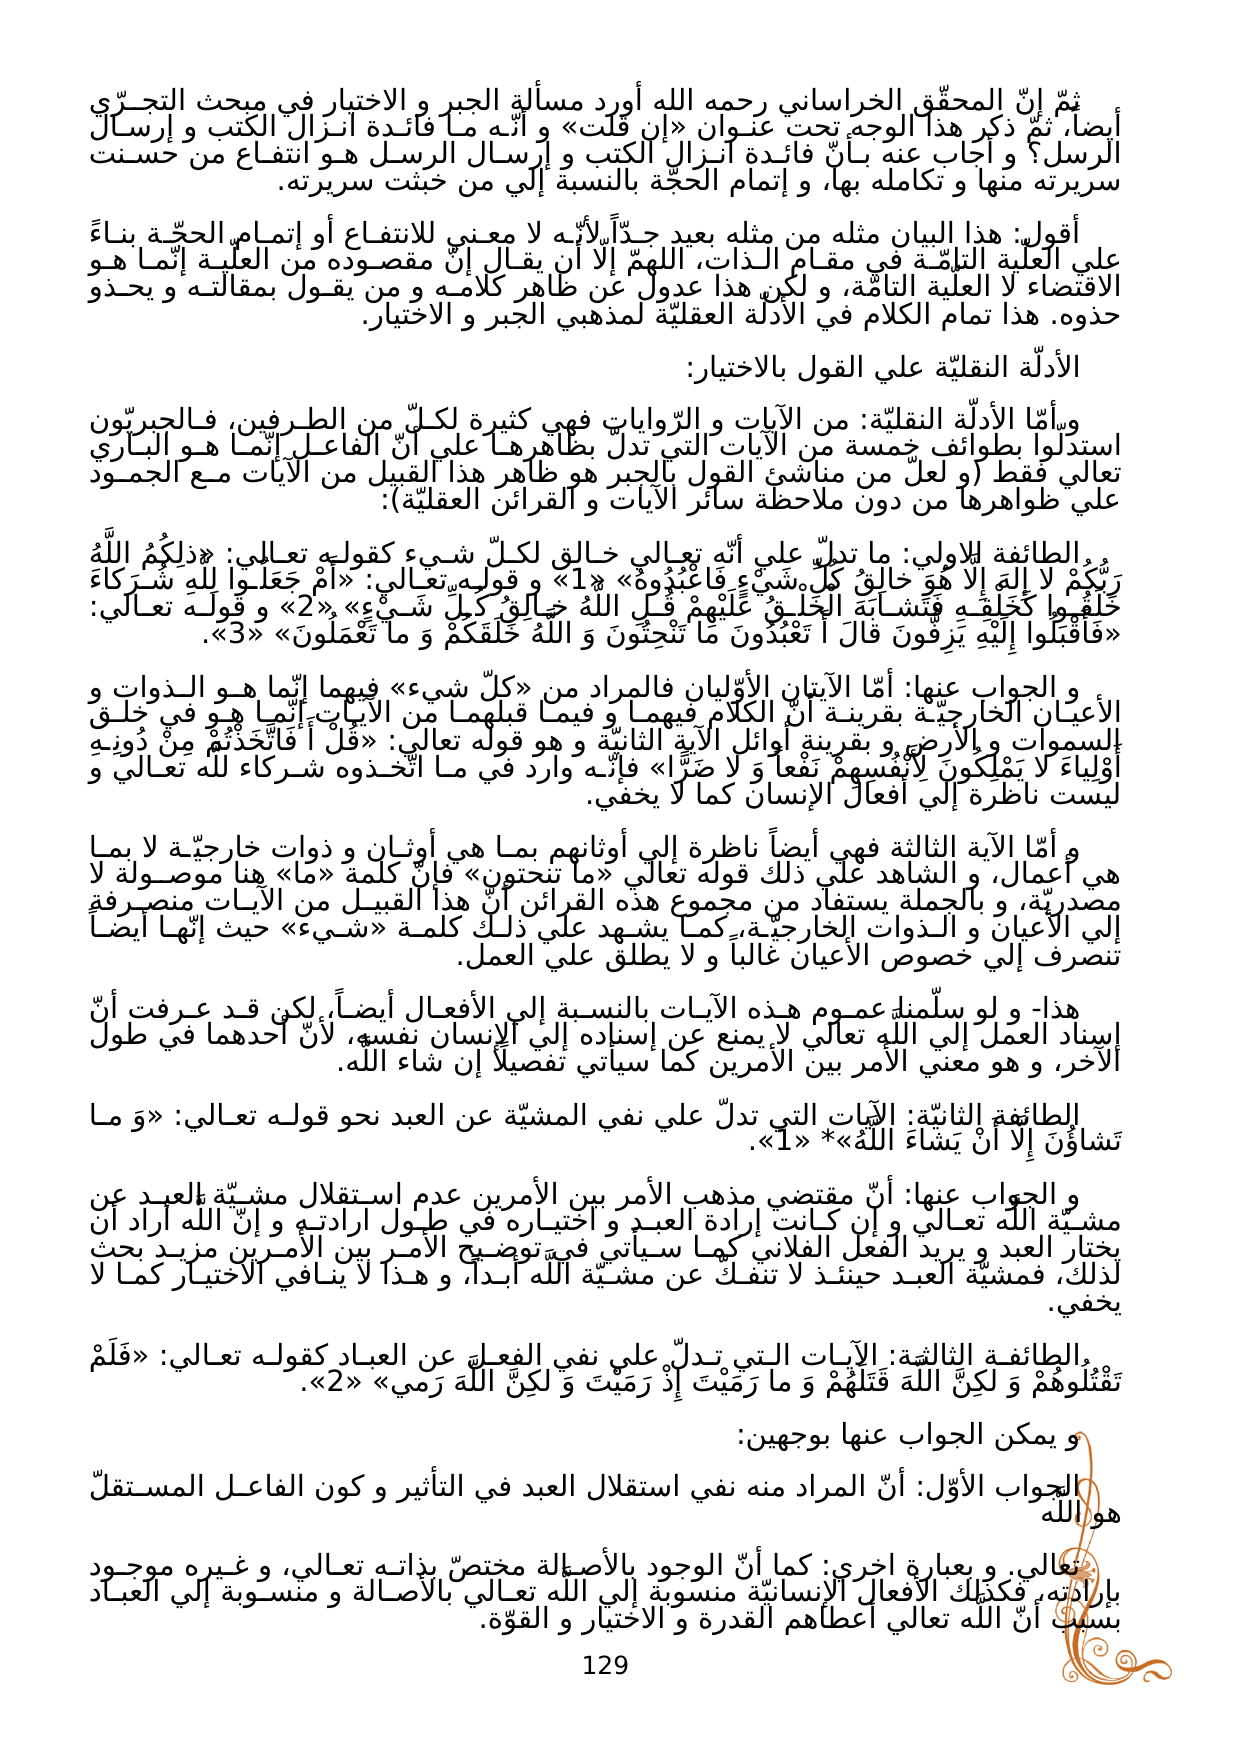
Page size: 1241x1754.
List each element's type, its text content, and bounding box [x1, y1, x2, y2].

text ‌نعم، قد فسّر الأمر بين الأمرين بتفسيرات اخر وقد تعرّضنا لتلك التفسيرات في ضمن رسالة مستقلّة، وناقشناها بصورة موسعة. كما تعرّضنا لنظريّة الفلاسفة فيها بكافّة اسسها التي تقوم نظريّتهم علي تلك الاسس ونقدها بشكل موسع. [1054, 1431, 1172, 1685]
text ‌و يمكن الجواب عنها بوجهين: [845, 1423, 971, 1450]
text ‌و أمّا الآية الثالثة فهي أيضاً ناظرة إلي أوثانهم بما هي أوثان و ذوات خارجيّة لا بما هي أعمال، و الشاهد علي ذلك قوله تعالي «ما تنحتون» فإنّ كلمة «ما» هنا موصولة لا مصدريّة، و بالجملة يستفاد من مجموع هذه القرائن أنّ هذا القبيل من الآيات منصرفة إلي الأعيان و الذوات الخارجيّة، كما يشهد علي ذلك كلمة «شي‌ء» حيث إنّها أيضاً تنصرف إلي خصوص الأعيان غالباً و لا يطلق علي العمل. [89, 836, 1122, 972]
text ‌و يمكن الجواب عنها بوجهين: [941, 1423, 1025, 1450]
text ‌الطائفة الاولي: ما تدلّ علي أنّه تعالي خالق لكلّ شي‌ء كقوله تعالي: «ذلِكُمُ اللَّهُ رَبُّكُمْ لا إِلهَ إِلَّا هُوَ خالِقُ كُلِّ شَيْ‌ءٍ فَاعْبُدُوهُ» «1» و قوله تعالي: «أَمْ جَعَلُوا لِلَّهِ شُرَكاءَ خَلَقُوا كَخَلْقِهِ فَتَشابَهَ الْخَلْقُ عَلَيْهِمْ قُلِ اللَّهُ خالِقُ كُلِّ شَيْ‌ءٍ» «2» و قوله تعالي: «فَأَقْبَلُوا إِلَيْهِ يَزِفُّونَ قالَ أَ تَعْبُدُونَ ما تَنْحِتُونَ وَ اللَّهُ خَلَقَكُمْ وَ ما تَعْمَلُونَ» «3». [89, 542, 1122, 650]
text ‌الطائفة الثالثة: الآيات التي تدلّ علي نفي الفعل عن العباد كقوله تعالي: «فَلَمْ تَقْتُلُوهُمْ وَ لكِنَّ اللَّهَ قَتَلَهُمْ وَ ما رَمَيْتَ إِذْ رَمَيْتَ وَ لكِنَّ اللَّهَ رَمي‌» «2». [89, 1343, 1122, 1398]
text ‌الجواب الأوّل: أنّ المراد منه نفي استقلال العبد في التأثير و كون الفاعل المستقلّ هو اللَّه‌ [89, 1475, 1122, 1529]
text ‌و الجواب عنها: أمّا الآيتان الأوّليان فالمراد من «كلّ شي‌ء» فيهما إنّما هو الذوات و الأعيان الخارجيّة بقرينة أنّ الكلام فيهما و فيما قبلهما من الآيات إنّما هو في خلق السموات و الأرض و بقرينة أوائل الآية الثانيّة و هو قوله تعالي: «قُلْ أَ فَاتَّخَذْتُمْ مِنْ دُونِهِ أَوْلِياءَ لا يَمْلِكُونَ لِأَنْفُسِهِمْ نَفْعاً وَ لا ضَرًّا» فإنّه وارد في ما اتّخذوه شركاء للَّه تعالي و ليست ناظرة إلي أفعال الإنسان كما لا يخفي. [89, 675, 1122, 811]
text ‌و أمّا الأدلّة النقليّة: من الآيات و الرّوايات فهي كثيرة لكلّ من الطرفين، فالجبريّون استدلّوا بطوائف خمسة من الآيات التي تدلّ بظاهرها علي أنّ الفاعل إنّما هو الباري تعالي فقط (و لعلّ من مناشئ القول بالجبر هو ظاهر هذا القبيل من الآيات مع الجمود علي ظواهرها من دون ملاحظة سائر الآيات و القرائن العقليّة): [89, 408, 1122, 517]
text ‌و يمكن الجواب عنها بوجهين: [1008, 1423, 1122, 1450]
text ‌الطائفة الثانيّة: الآيات التي تدلّ علي نفي المشيّة عن العبد نحو قوله تعالي: «وَ ما تَشاؤُنَ إِلَّا أَنْ يَشاءَ اللَّهُ»* «1». [89, 1103, 1122, 1158]
text ‌الأدلّة النقليّة علي القول بالاختيار: [89, 356, 851, 383]
text ‌هذا- و لو سلّمنا عموم هذه الآيات بالنسبة إلي الأفعال أيضاً، لكن قد عرفت أنّ إسناد العمل إلي اللَّه تعالي لا يمنع عن إسناده إلي الإنسان نفسه، لأنّ أحدهما في طول الآخر، و هو معني الأمر بين الأمرين كما سيأتي تفصيلًا إن شاء اللَّه. [89, 997, 1122, 1078]
text ‌تعالي. و بعبارة اخري: كما أنّ الوجود بالأصالة مختصّ بذاته تعالي، و غيره موجود بإرادته، فكذلك الأفعال الإنسانيّة منسوبة إلي اللَّه تعالي بالأصالة و منسوبة إلي العباد بسبب أنّ اللَّه تعالي أعطاهم القدرة و الاختيار و القوّة. [89, 1554, 1122, 1636]
text ‌ثمّ إنّ المحقّق الخراساني رحمه الله أورد مسألة الجبر و الاختيار في مبحث التجرّي أيضاً، ثمّ ذكر هذا الوجه تحت عنوان «إن قلت» و أنّه ما فائدة انزال الكتب و إرسال الرسل؟ و أجاب عنه بأنّ فائدة انزال الكتب و إرسال الرسل هو انتفاع من حسنت سريرته منها و تكامله بها، و إتمام الحجّة بالنسبة إلي من خبثت سريرته. [89, 89, 1122, 197]
text ‌الأدلّة النقليّة علي القول بالاختيار: [825, 356, 1122, 383]
text ‌و يمكن الجواب عنها بوجهين: [89, 1423, 853, 1450]
text ‌و الجواب عنها: أنّ مقتضي مذهب الأمر بين الأمرين عدم استقلال مشيّة العبد عن مشيّة اللَّه تعالي و إن كانت إرادة العبد و اختياره في طول ارادته و إنّ اللَّه أراد أن يختار العبد و يريد الفعل الفلاني كما سيأتي في توضيح الأمر بين الأمرين مزيد بحث لذلك، فمشيّة العبد حينئذ لا تنفكّ عن مشيّة اللَّه أبداً، و هذا لا ينافي الاختيار كما لا يخفي. [89, 1183, 1122, 1318]
text ‌أقول: هذا البيان مثله من مثله بعيد جدّاً لأنّه لا معني للانتفاع أو إتمام الحجّة بناءً علي العلّية التامّة في مقام الذات، اللهمّ إلّا أن يقال إنّ مقصوده من العلّية إنّما هو الاقتضاء لا العلّية التامّة، و لكن هذا عدول عن ظاهر كلامه و من يقول بمقالته و يحذو حذوه. هذا تمام الكلام في الأدلّة العقليّة لمذهبي الجبر و الاختيار. [89, 222, 1122, 331]
